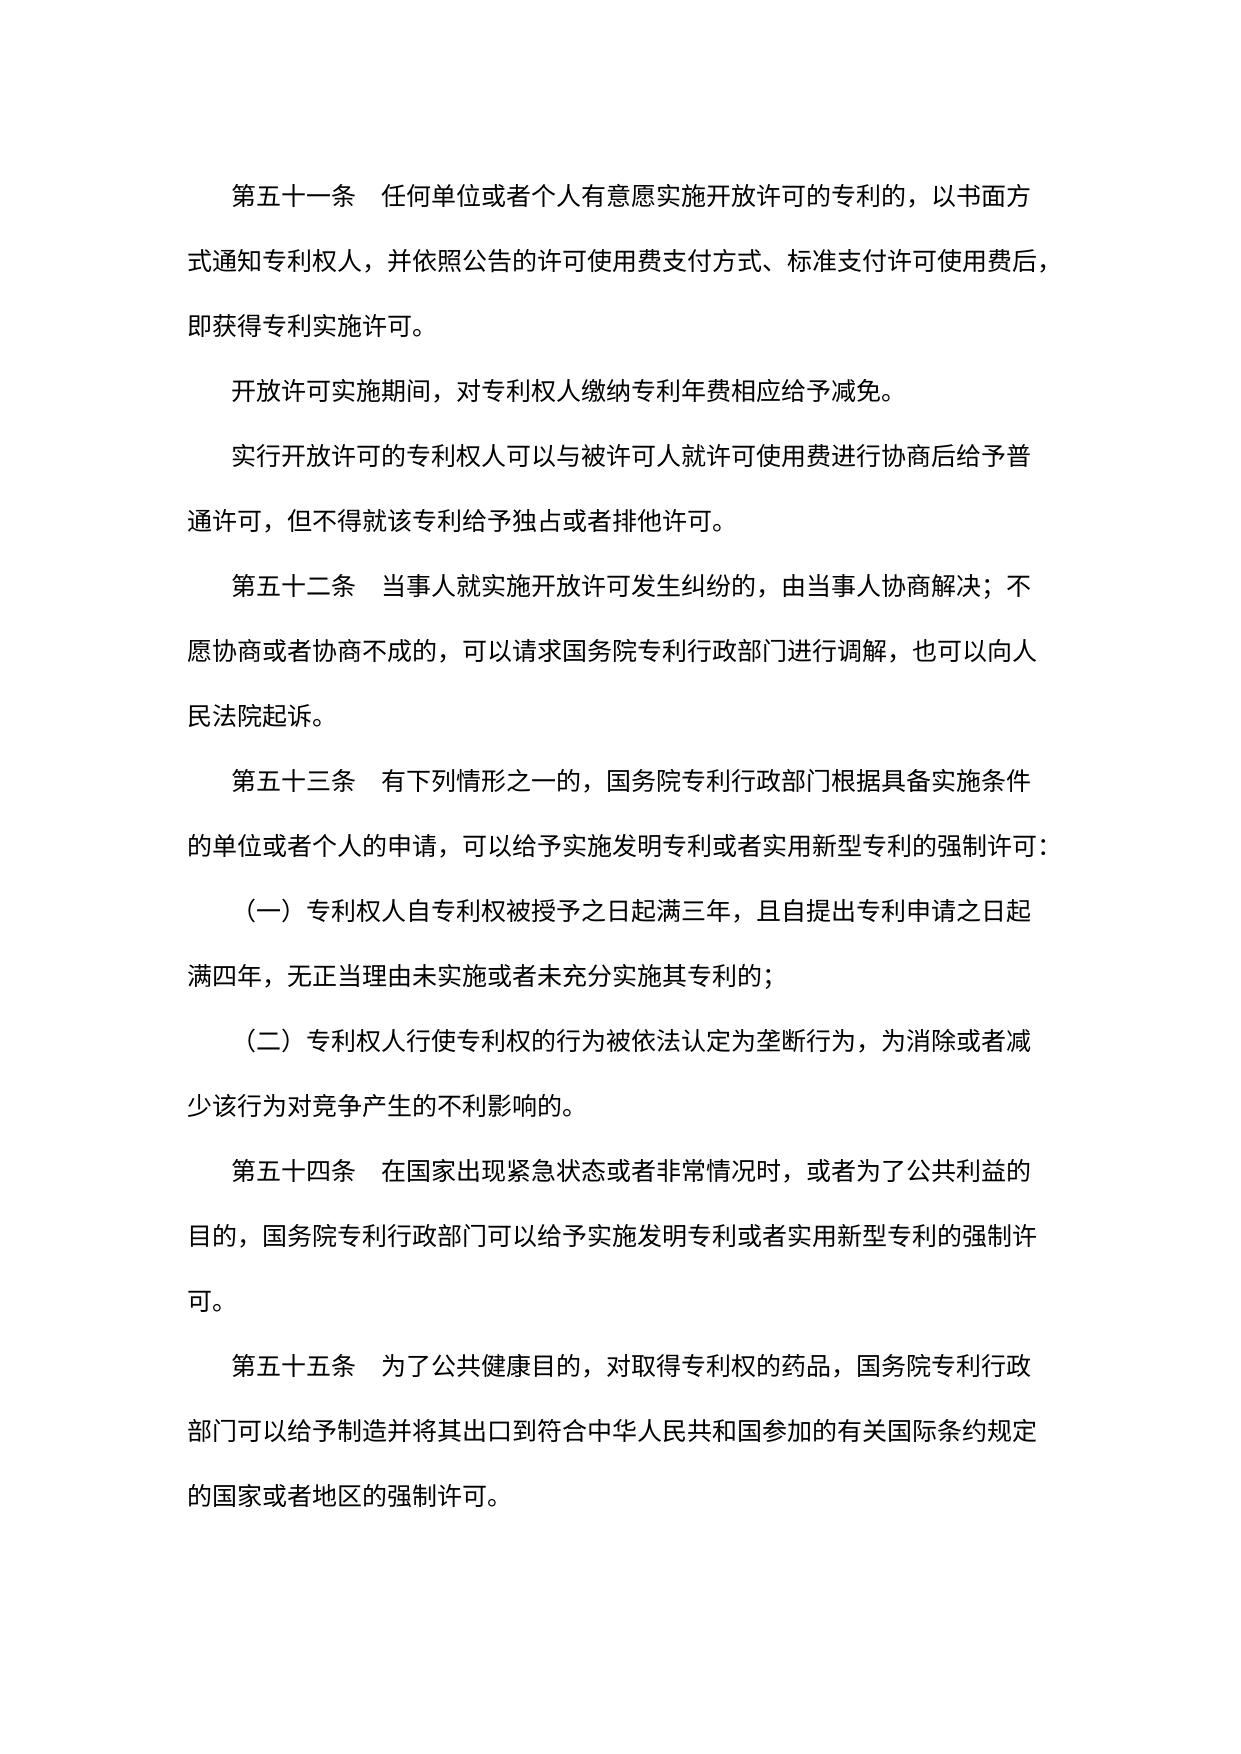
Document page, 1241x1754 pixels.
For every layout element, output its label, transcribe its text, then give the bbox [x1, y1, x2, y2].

text 第五十一条 任何单位或者个人有意愿实施开放许可的专利的，以书面方式通知专利权人，并依照公告的许可使用费支付方式、标准支付许可使用费后，即获得专利实施许可。 [187, 162, 1053, 357]
text 第五十五条 为了公共健康目的，对取得专利权的药品，国务院专利行政部门可以给予制造并将其出口到符合中华人民共和国参加的有关国际条约规定的国家或者地区的强制许可。 [187, 1332, 1053, 1527]
text （二）专利权人行使专利权的行为被依法认定为垄断行为，为消除或者减少该行为对竞争产生的不利影响的。 [187, 1007, 1053, 1137]
text （一）专利权人自专利权被授予之日起满三年，且自提出专利申请之日起满四年，无正当理由未实施或者未充分实施其专利的； [187, 877, 1053, 1007]
text 实行开放许可的专利权人可以与被许可人就许可使用费进行协商后给予普通许可，但不得就该专利给予独占或者排他许可。 [187, 422, 1053, 552]
text 第五十四条 在国家出现紧急状态或者非常情况时，或者为了公共利益的目的，国务院专利行政部门可以给予实施发明专利或者实用新型专利的强制许可。 [187, 1137, 1053, 1332]
text 第五十二条 当事人就实施开放许可发生纠纷的，由当事人协商解决；不愿协商或者协商不成的，可以请求国务院专利行政部门进行调解，也可以向人民法院起诉。 [187, 552, 1053, 747]
text 第五十三条 有下列情形之一的，国务院专利行政部门根据具备实施条件的单位或者个人的申请，可以给予实施发明专利或者实用新型专利的强制许可： [187, 747, 1053, 877]
text 开放许可实施期间，对专利权人缴纳专利年费相应给予减免。 [187, 357, 1053, 422]
